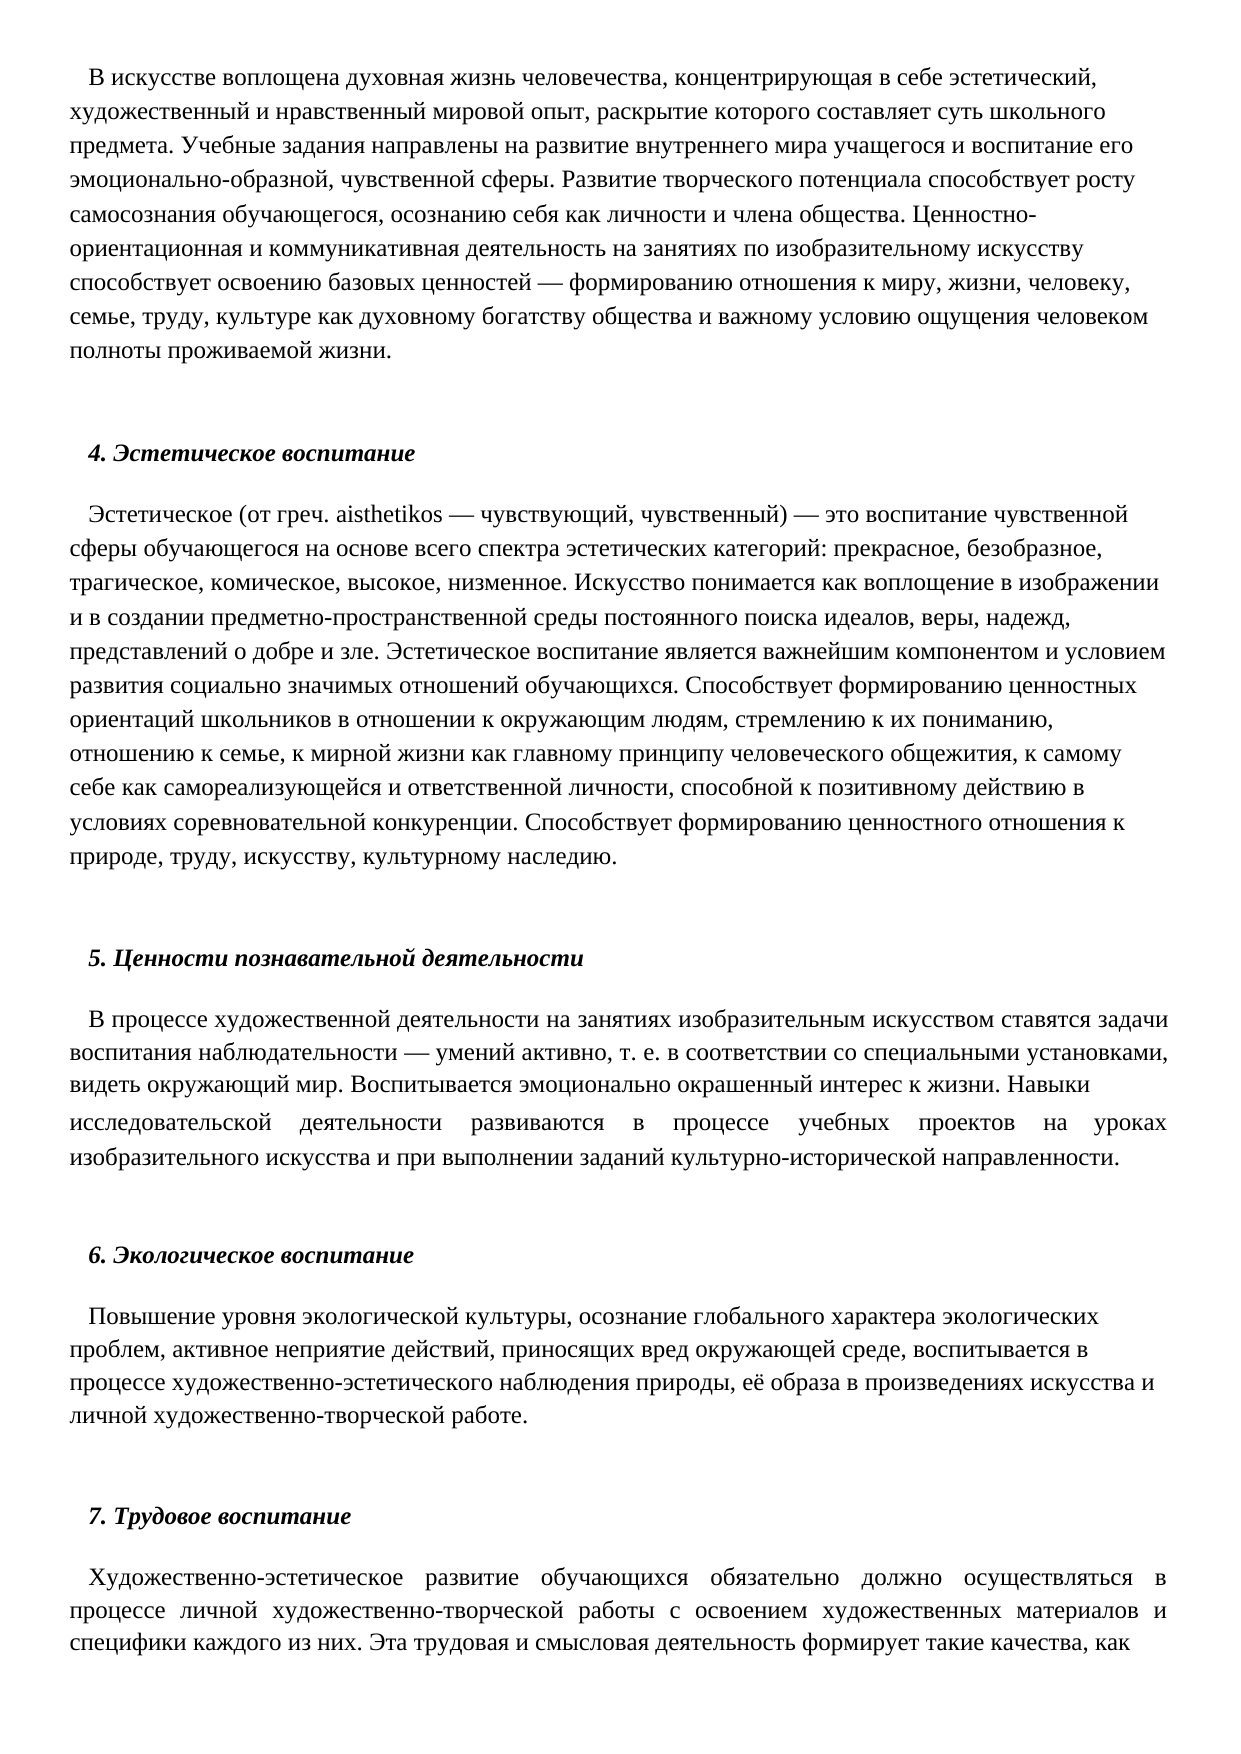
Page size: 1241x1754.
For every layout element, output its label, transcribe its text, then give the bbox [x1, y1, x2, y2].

text Художественно-эстетическое развитие обучающихся обязательно должно осуществляться в процессе личной художественно-творческой работы с освоением художественных материалов и специфики каждого из них. Эта трудовая и смысловая деятельность формирует такие качества, как [69, 1562, 1167, 1656]
table_header учебных [783, 1105, 904, 1140]
table_header деятельности [285, 1105, 456, 1140]
text В искусстве воплощена духовная жизнь человечества, концентрирующая в себе эстетический, художественный и нравственный мировой опыт, раскрытие которого составляет суть школьного предмета. Учебные задания направлены на развитие внутреннего мира учащегося и воспитание его эмоционально-образной, чувственной сферы. Развитие творческого потенциала способствует росту самосознания обучающегося, осознанию себя как личности и члена общества. Ценностно-ориентационная и коммуникативная деятельность на занятиях по изобразительному искусству способствует освоению базовых ценностей — формированию отношения к миру, жизни, человеку, семье, труду, культуре как духовному богатству общества и важному условию ощущения человеком полноты проживаемой жизни. [69, 62, 1173, 364]
table_header процессе [658, 1105, 783, 1140]
text В процессе художественной деятельности на занятиях изобразительным искусством ставятся задачи воспитания наблюдательности — умений активно, т. е. в соответствии со специальными установками, видеть окружающий мир. Воспитывается эмоционально окрашенный интерес к жизни. Навыки [69, 1004, 1170, 1098]
text изобразительного искусства и при выполнении заданий культурно-исторической направленности. [69, 1144, 1173, 1171]
table_header проектов [904, 1105, 1029, 1140]
text 5. Ценности познавательной деятельности [88, 945, 1173, 972]
table_header развиваются [456, 1105, 619, 1140]
text 7. Трудовое воспитание [88, 1503, 1173, 1530]
table_header в [619, 1105, 658, 1140]
table_header на [1029, 1105, 1081, 1140]
text Эстетическое (от греч. aisthetikos — чувствующий, чувственный) — это воспитание чувственной сферы обучающегося на основе всего спектра эстетических категорий: прекрасное, безобразное, трагическое, комическое, высокое, низменное. Искусство понимается как воплощение в изображении и в создании предметно-пространственной среды постоянного поиска идеалов, веры, надежд, представлений о добре и зле. Эстетическое воспитание является важнейшим компонентом и условием развития социально значимых отношений обучающихся. Способствует формированию ценностных ориентаций школьников в отношении к окружающим людям, стремлению к их пониманию, отношению к семье, к мирной жизни как главному принципу человеческого общежития, к самому себе как самореализующейся и ответственной личности, способной к позитивному действию в условиях соревновательной конкуренции. Способствует формированию ценностного отношения к природе, труду, искусству, культурному наследию. [69, 499, 1173, 869]
text 6. Экологическое воспитание [88, 1241, 1173, 1269]
text Повышение уровня экологической культуры, осознание глобального характера экологических проблем, активное неприятие действий, приносящих вред окружающей среде, воспитывается в процессе художественно-эстетического наблюдения природы, её образа в произведениях искусства и личной художественно-творческой работе. [69, 1301, 1173, 1429]
table_header уроках [1081, 1105, 1169, 1140]
text 4. Эстетическое воспитание [88, 439, 1173, 467]
table_header исследовательской [69, 1105, 285, 1140]
